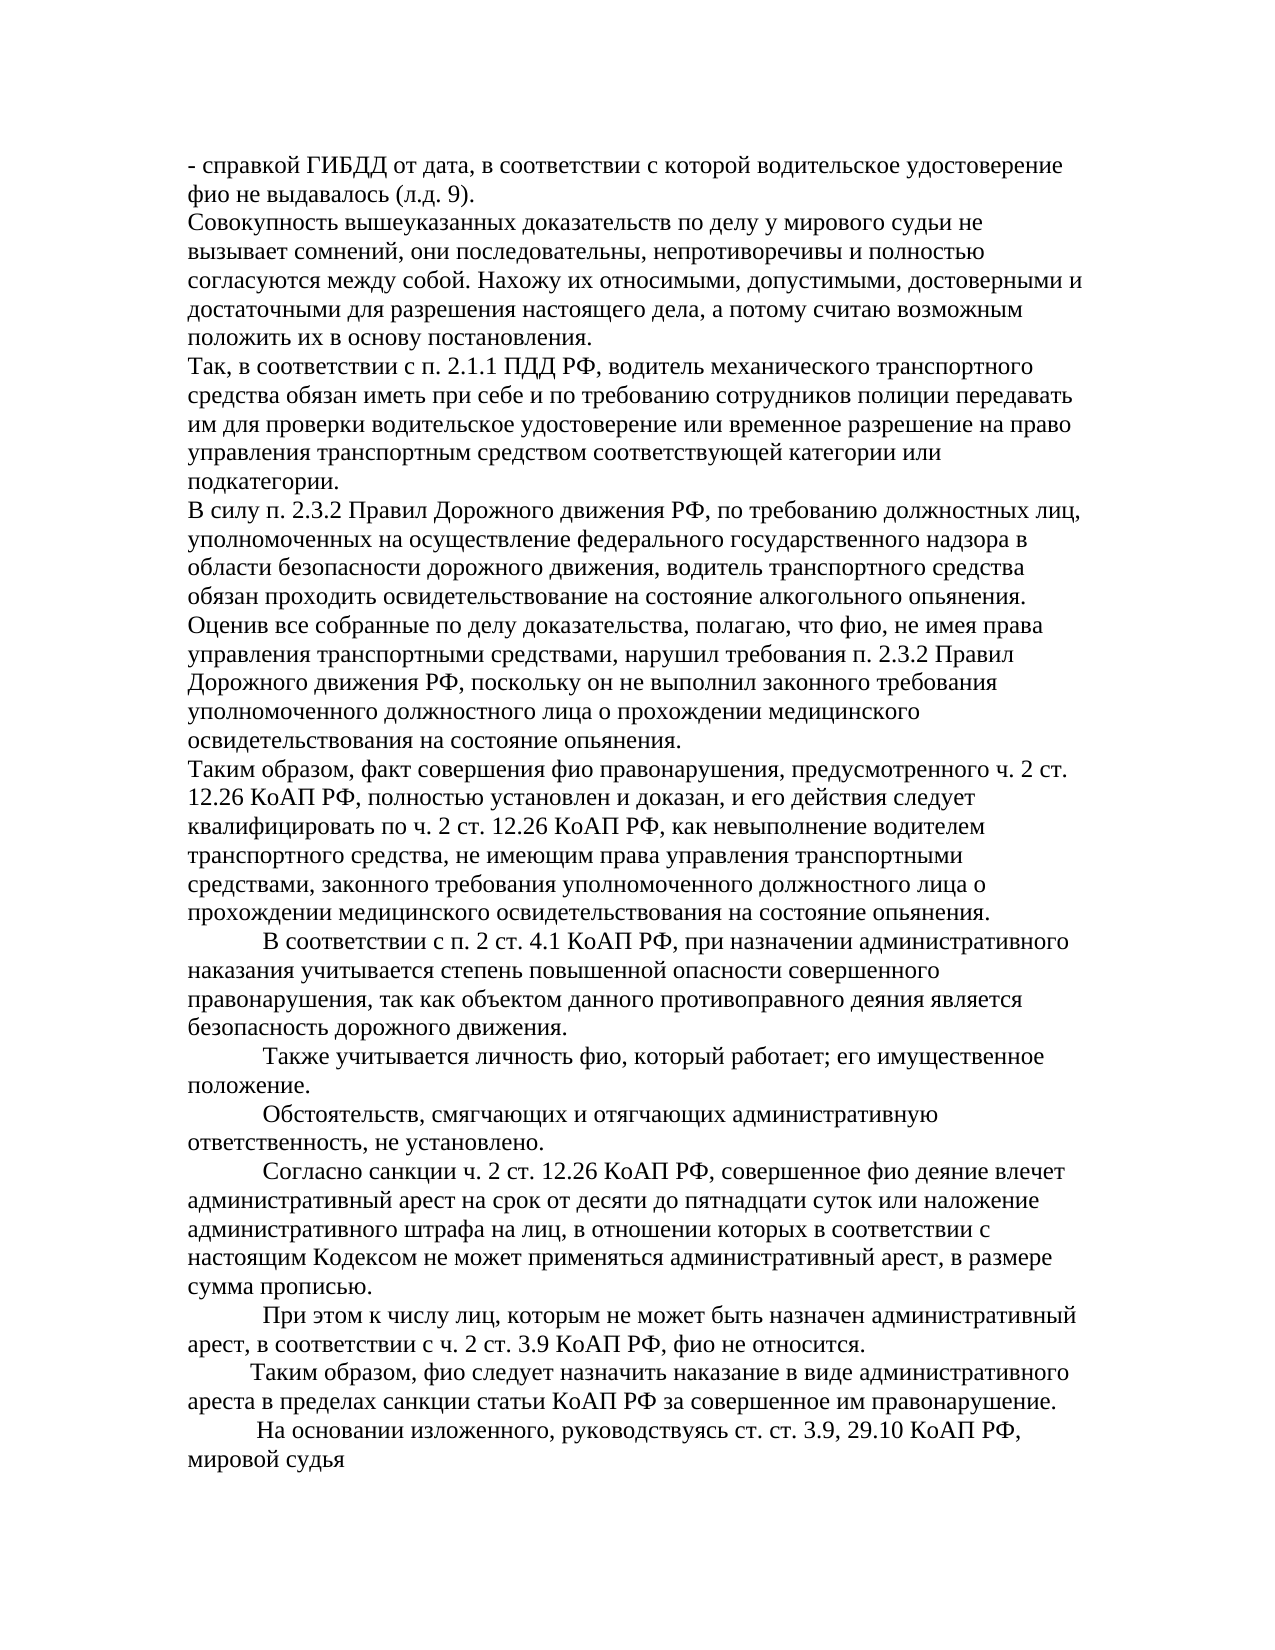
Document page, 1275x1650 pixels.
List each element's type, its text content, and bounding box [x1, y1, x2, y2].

text В силу п. 2.3.2 Правил Дорожного движения РФ, по требованию должностных лиц, уполномоченных на осуществление федерального государственного надзора в области безопасности дорожного движения, водитель транспортного средства обязан проходить освидетельствование на состояние алкогольного опьянения. [187, 495, 1087, 610]
text При этом к числу лиц, которым не может быть назначен административный арест, в соответствии с ч. 2 ст. 3.9 КоАП РФ, фио не относится. [187, 1300, 1087, 1357]
text Таким образом, факт совершения фио правонарушения, предусмотренного ч. 2 ст. 12.26 КоАП РФ, полностью установлен и доказан, и его действия следует квалифицировать по ч. 2 ст. 12.26 КоАП РФ, как невыполнение водителем транспортного средства, не имеющим права управления транспортными средствами, законного требования уполномоченного должностного лица о прохождении медицинского освидетельствования на состояние опьянения. [187, 754, 1087, 926]
text Обстоятельств, смягчающих и отягчающих административную ответственность, не установлено. [187, 1099, 1087, 1156]
text Оценив все собранные по делу доказательства, полагаю, что фио, не имея права управления транспортными средствами, нарушил требования п. 2.3.2 Правил Дорожного движения РФ, поскольку он не выполнил законного требования уполномоченного должностного лица о прохождении медицинского освидетельствования на состояние опьянения. [187, 610, 1087, 754]
text Совокупность вышеуказанных доказательств по делу у мирового судьи не вызывает сомнений, они последовательны, непротиворечивы и полностью согласуются между собой. Нахожу их относимыми, допустимыми, достоверными и достаточными для разрешения настоящего дела, а потому считаю возможным положить их в основу постановления. [187, 207, 1087, 351]
text Также учитывается личность фио, который работает; его имущественное положение. [187, 1041, 1087, 1099]
text На основании изложенного, руководствуясь ст. ст. 3.9, 29.10 КоАП РФ, мировой судья [187, 1415, 1087, 1472]
text Согласно санкции ч. 2 ст. 12.26 КоАП РФ, совершенное фио деяние влечет административный арест на срок от десяти до пятнадцати суток или наложение административного штрафа на лиц, в отношении которых в соответствии с настоящим Кодексом не может применяться административный арест, в размере сумма прописью. [187, 1156, 1087, 1300]
text Так, в соответствии с п. 2.1.1 ПДД РФ, водитель механического транспортного средства обязан иметь при себе и по требованию сотрудников полиции передавать им для проверки водительское удостоверение или временное разрешение на право управления транспортным средством соответствующей категории или подкатегории. [187, 351, 1087, 495]
text - справкой ГИБДД от дата, в соответствии с которой водительское удостоверение фио не выдавалось (л.д. 9). [187, 150, 1087, 207]
text В соответствии с п. 2 ст. 4.1 КоАП РФ, при назначении административного наказания учитывается степень повышенной опасности совершенного правонарушения, так как объектом данного противоправного деяния является безопасность дорожного движения. [187, 926, 1087, 1041]
text Таким образом, фио следует назначить наказание в виде административного ареста в пределах санкции статьи КоАП РФ за совершенное им правонарушение. [187, 1357, 1087, 1415]
